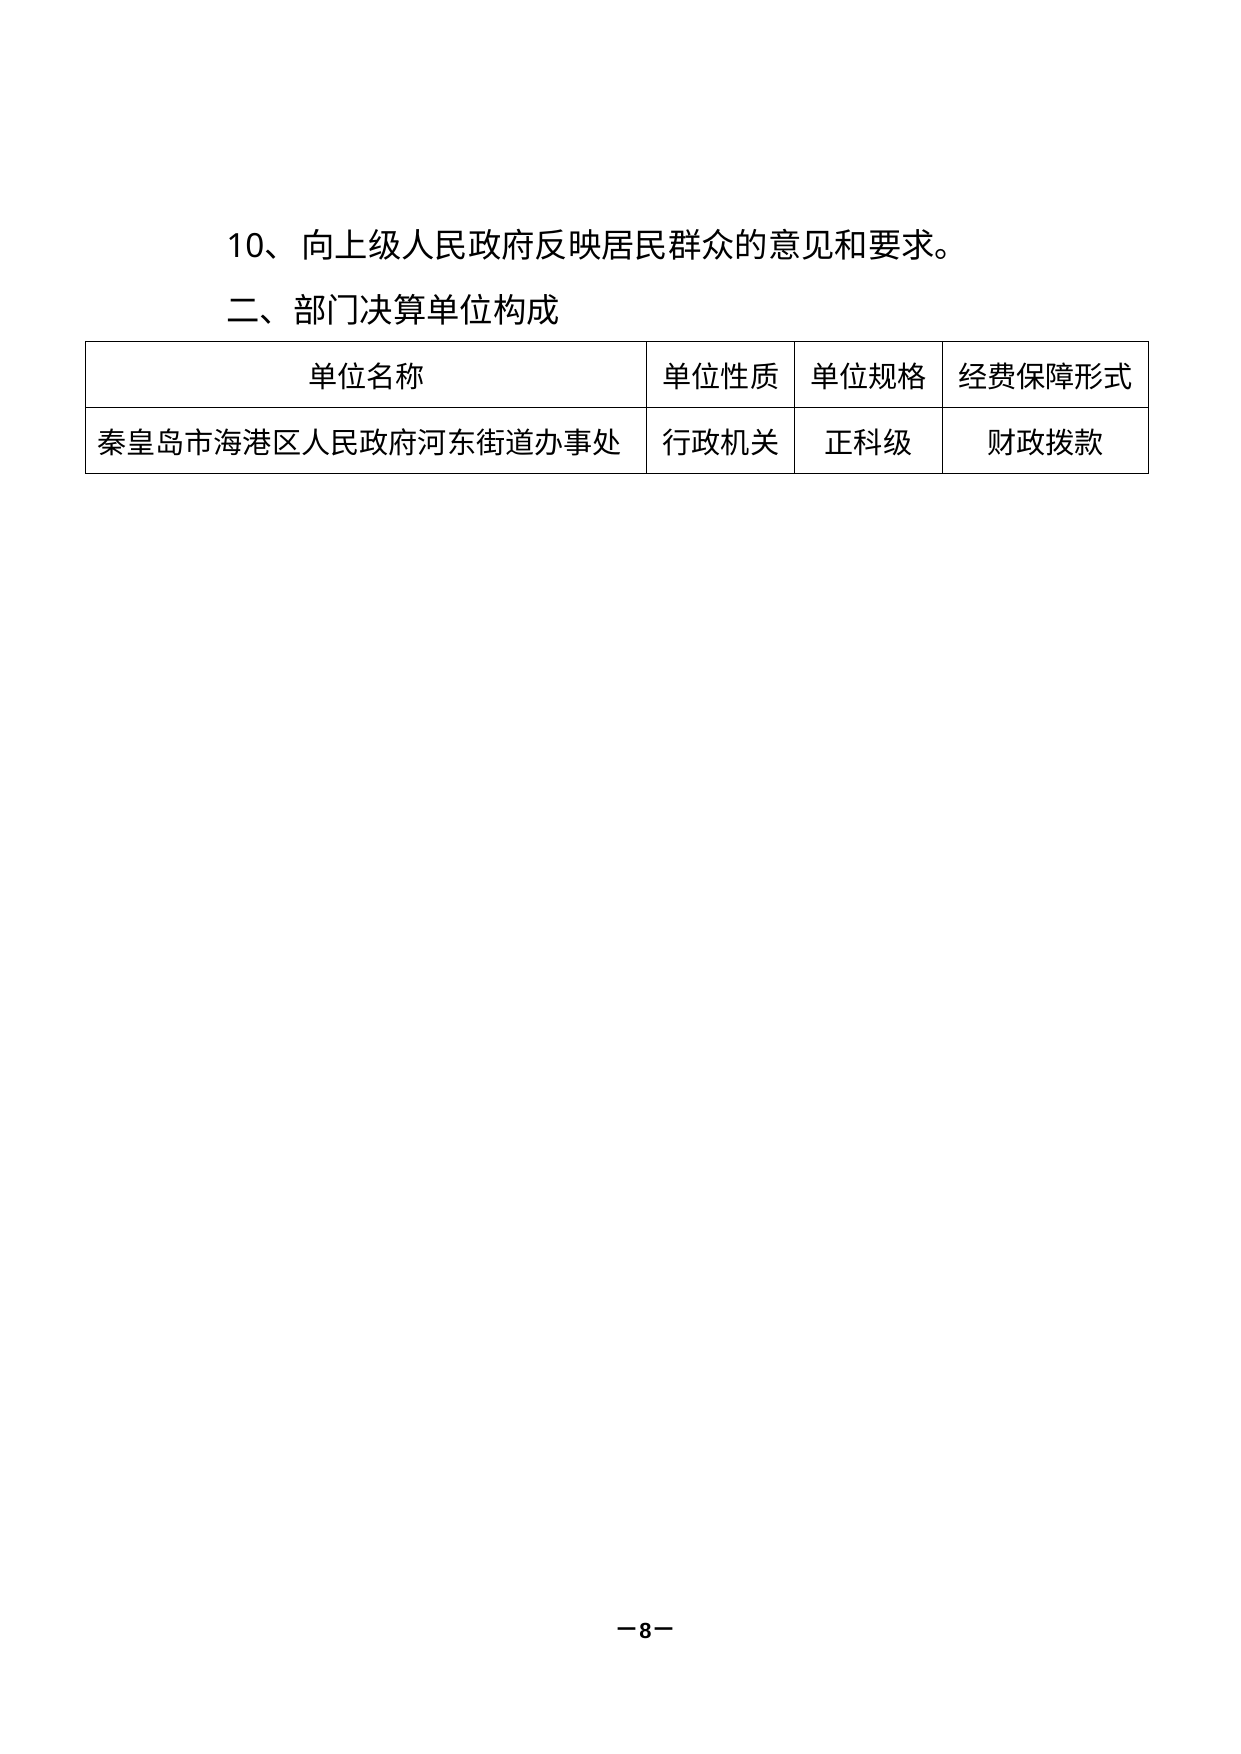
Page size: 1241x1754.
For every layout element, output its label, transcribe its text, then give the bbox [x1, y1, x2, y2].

text 二、部门决算单位构成 [159, 276, 1081, 341]
table_cell 秦皇岛市海港区人民政府河东街道办事处 [86, 408, 646, 473]
table_cell 财政拨款 [943, 408, 1148, 473]
table_cell 行政机关 [647, 408, 794, 473]
table_header 单位规格 [795, 342, 942, 407]
table_header 单位性质 [647, 342, 794, 407]
table_header 单位名称 [86, 342, 646, 407]
table_header 经费保障形式 [943, 342, 1148, 407]
table_cell 正科级 [795, 408, 942, 473]
list 向上级人民政府反映居民群众的意见和要求。 [226, 211, 1081, 276]
